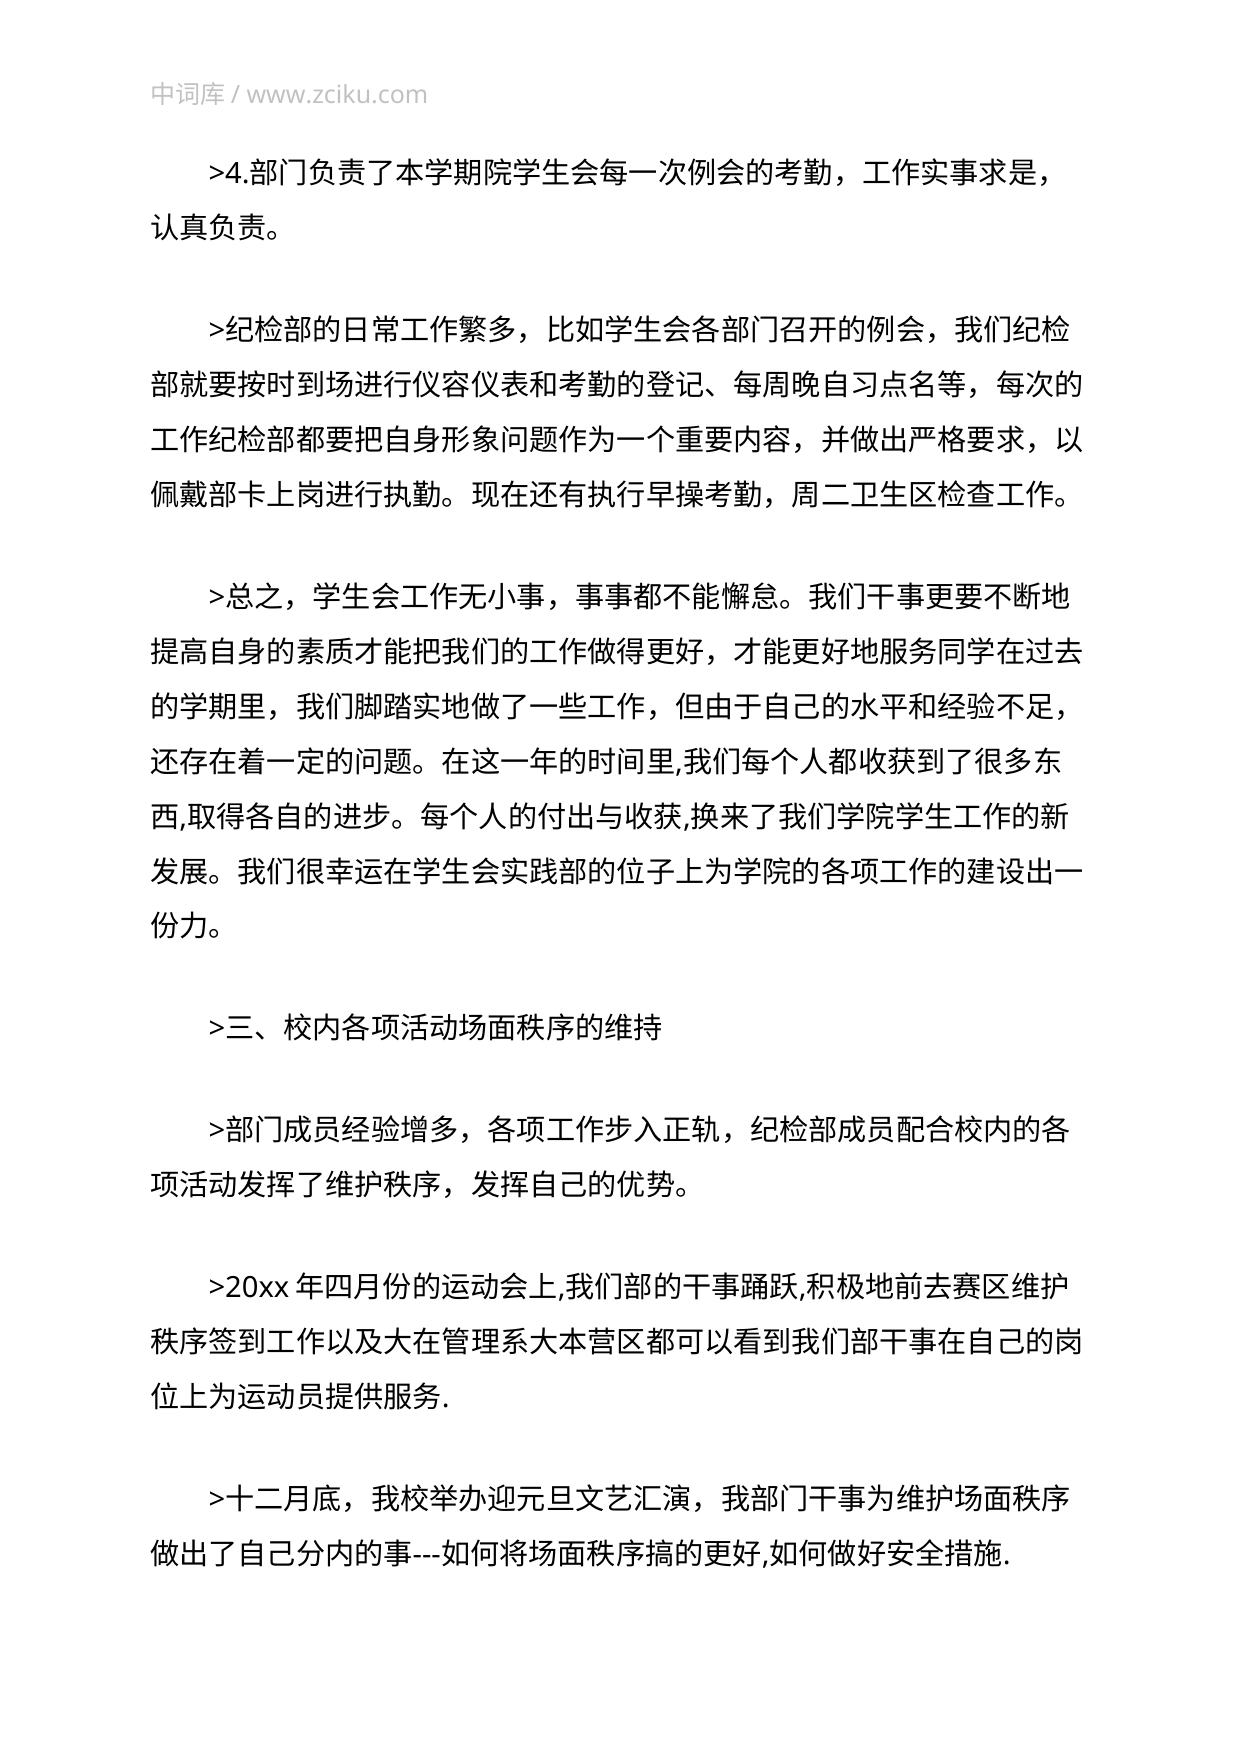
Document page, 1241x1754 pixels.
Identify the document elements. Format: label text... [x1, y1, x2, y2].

text >部门成员经验增多，各项工作步入正轨，纪检部成员配合校内的各项活动发挥了维护秩序，发挥自己的优势。 [150, 1107, 1090, 1204]
text >纪检部的日常工作繁多，比如学生会各部门召开的例会，我们纪检部就要按时到场进行仪容仪表和考勤的登记、每周晚自习点名等，每次的工作纪检部都要把自身形象问题作为一个重要内容，并做出严格要求，以佩戴部卡上岗进行执勤。现在还有执行早操考勤，周二卫生区检查工作。 [150, 307, 1090, 514]
text >4.部门负责了本学期院学生会每一次例会的考勤，工作实事求是，认真负责。 [150, 150, 1090, 247]
text >20xx年四月份的运动会上,我们部的干事踊跃,积极地前去赛区维护秩序签到工作以及大在管理系大本营区都可以看到我们部干事在自己的岗位上为运动员提供服务. [150, 1263, 1090, 1416]
text >总之，学生会工作无小事，事事都不能懈怠。我们干事更要不断地提高自身的素质才能把我们的工作做得更好，才能更好地服务同学在过去的学期里，我们脚踏实地做了一些工作，但由于自己的水平和经验不足，还存在着一定的问题。在这一年的时间里,我们每个人都收获到了很多东西,取得各自的进步。每个人的付出与收获,换来了我们学院学生工作的新发展。我们很幸运在学生会实践部的位子上为学院的各项工作的建设出一份力。 [150, 573, 1090, 945]
text >三、校内各项活动场面秩序的维持 [150, 1005, 1090, 1047]
text >十二月底，我校举办迎元旦文艺汇演，我部门干事为维护场面秩序做出了自己分内的事---如何将场面秩序搞的更好,如何做好安全措施. [150, 1475, 1090, 1573]
